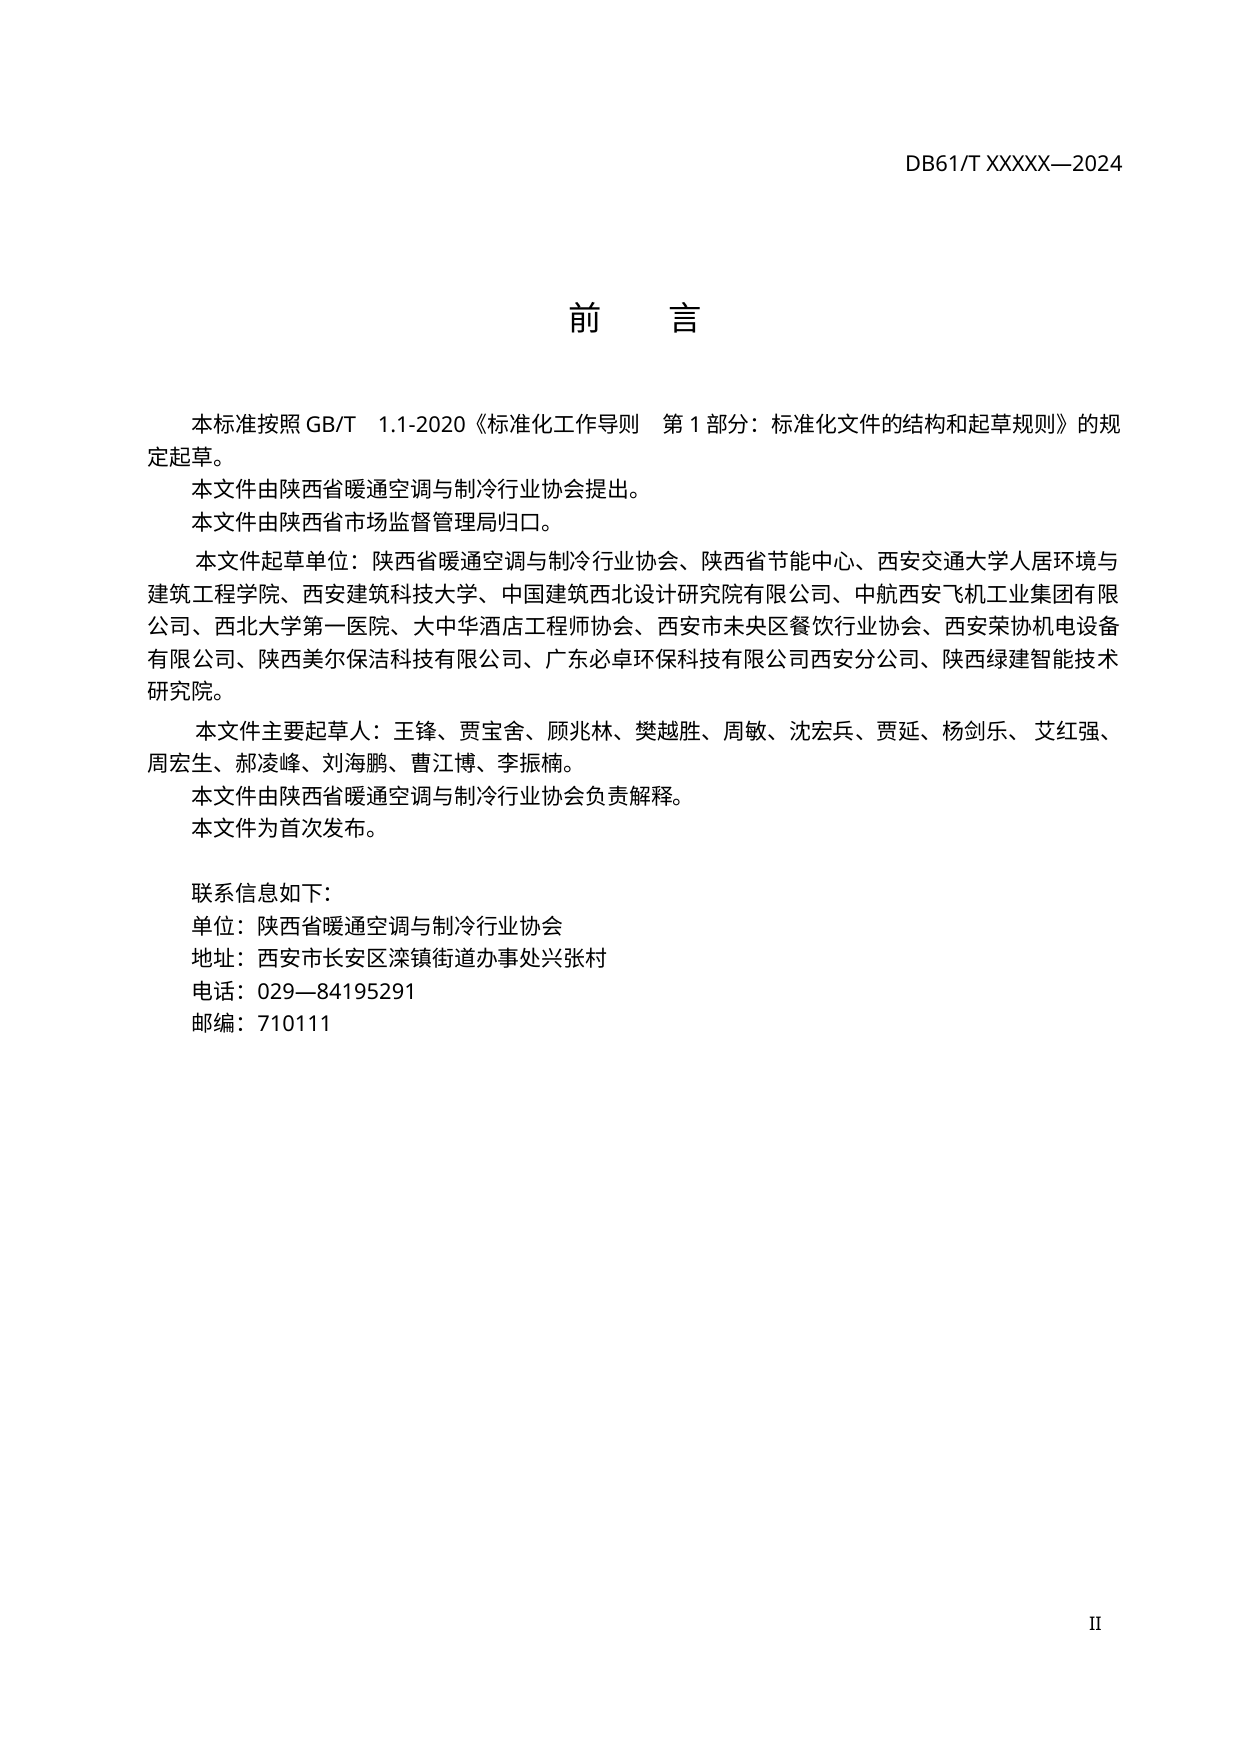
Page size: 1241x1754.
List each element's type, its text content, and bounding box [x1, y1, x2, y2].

text 联系信息如下： [148, 876, 1122, 908]
text 本文件由陕西省暖通空调与制冷行业协会提出。 [148, 472, 1122, 504]
text 单位：陕西省暖通空调与制冷行业协会 [148, 908, 1122, 941]
text 本文件为首次发布。 [148, 811, 1122, 843]
text 电话：029—84195291 [148, 973, 1122, 1006]
text 本文件由陕西省暖通空调与制冷行业协会负责解释。 [148, 778, 1122, 811]
text 前 言 [148, 283, 1122, 348]
text 本文件起草单位：陕西省暖通空调与制冷行业协会、陕西省节能中心、西安交通大学人居环境与建筑工程学院、西安建筑科技大学、中国建筑西北设计研究院有限公司、中航西安飞机工业集团有限公司、西北大学第一医院、大中华酒店工程师协会、西安市未央区餐饮行业协会、西安荣协机电设备有限公司、陕西美尔保洁科技有限公司、广东必卓环保科技有限公司西安分公司、陕西绿建智能技术研究院。 [148, 544, 1122, 706]
text 地址：西安市长安区滦镇街道办事处兴张村 [148, 941, 1122, 973]
text 本标准按照GB/T 1.1-2020《标准化工作导则 第1部分：标准化文件的结构和起草规则》的规定起草。 [148, 407, 1122, 472]
text 本文件主要起草人：王锋、贾宝舍、顾兆林、樊越胜、周敏、沈宏兵、贾延、杨剑乐、艾红强、周宏生、郝凌峰、刘海鹏、曹江博、李振楠。 [148, 713, 1122, 778]
text 邮编：710111 [148, 1006, 1122, 1038]
text 本文件由陕西省市场监督管理局归口。 [148, 504, 1122, 537]
